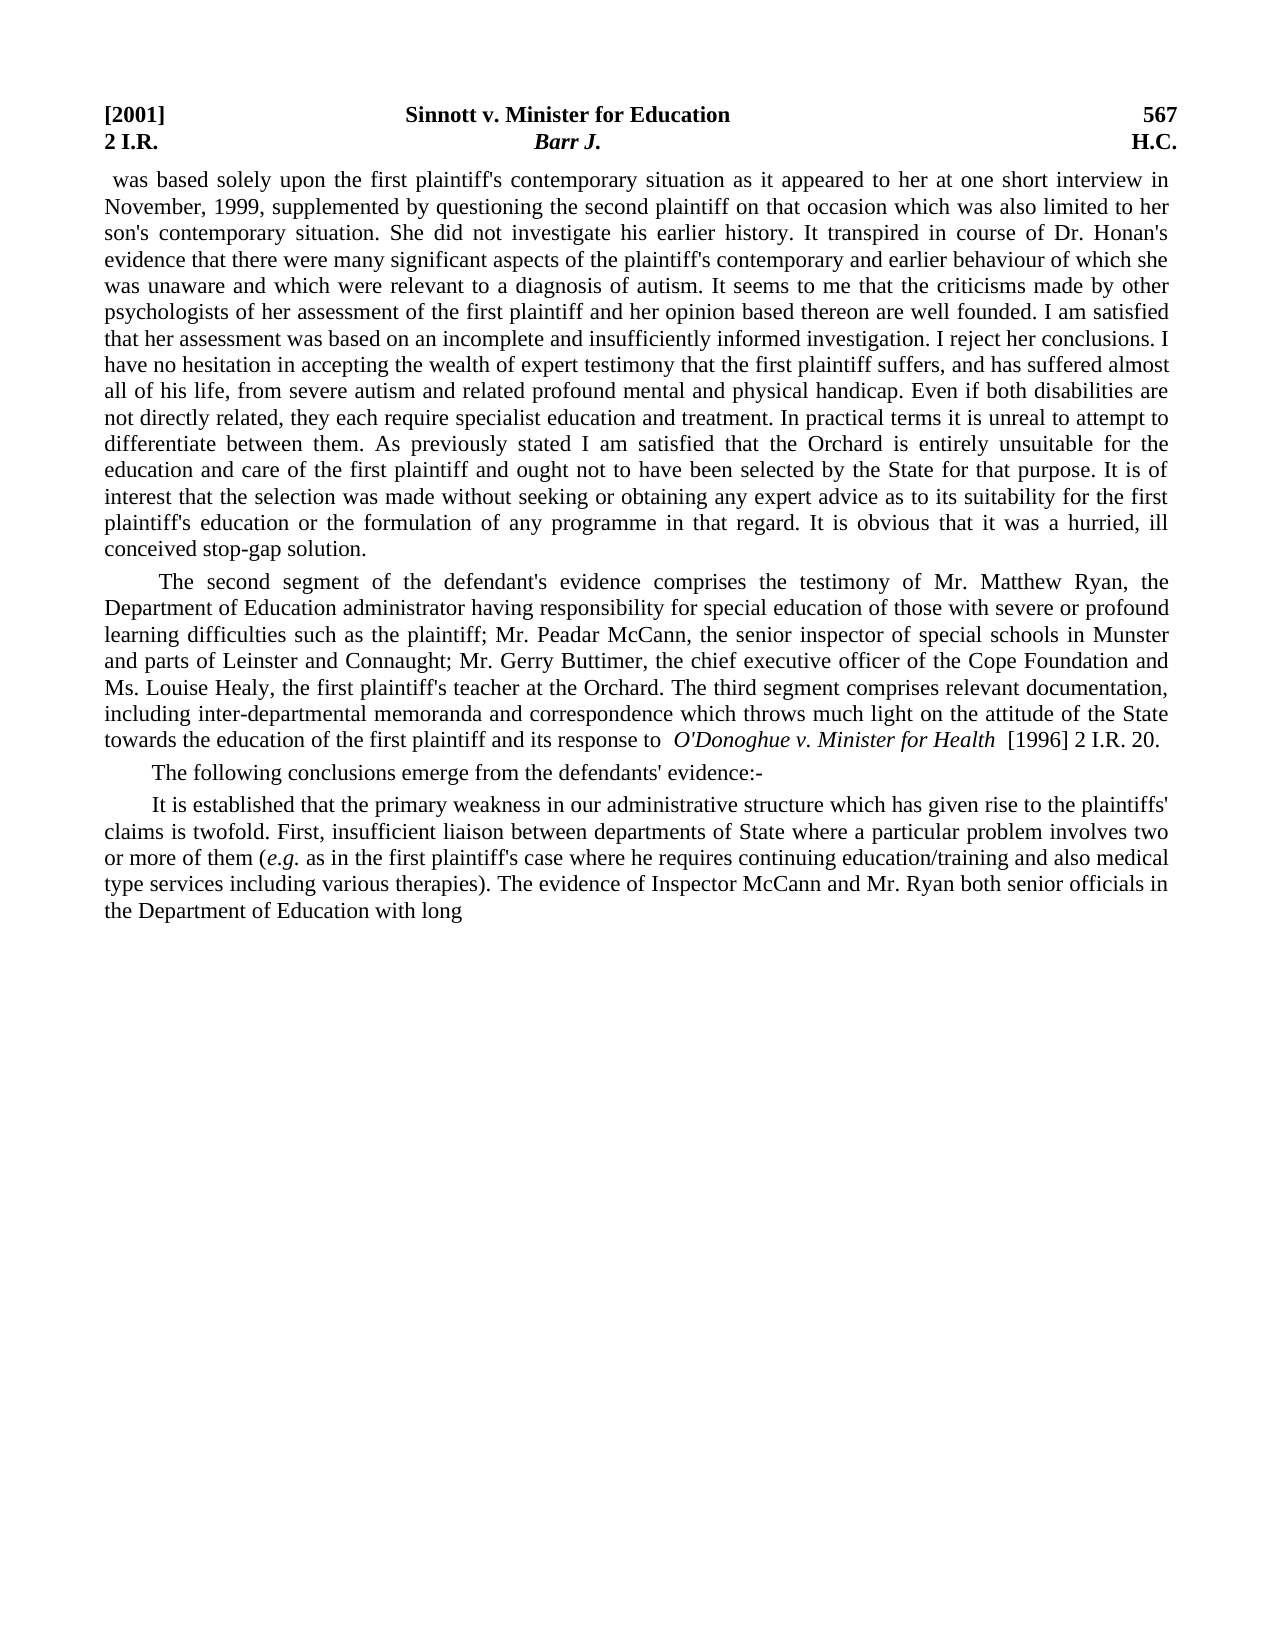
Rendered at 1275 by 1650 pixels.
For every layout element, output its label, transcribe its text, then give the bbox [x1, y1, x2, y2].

table_header 567 H.C. [948, 101, 1177, 154]
table_header [2001] 2 I.R. [104, 101, 187, 154]
table_header Sinnott v. Minister for Education Barr J. [188, 101, 948, 154]
text The second segment of the defendant's evidence comprises the testimony of Mr. Matthew Ryan, the Department of Education administrator having responsibility for special education of those with severe or profound learning difficulties such as the plaintiff; Mr. Peadar McCann, the senior inspector of special schools in Munster and parts of Leinster and Connaught; Mr. Gerry Buttimer, the chief executive officer of the Cope Foundation and Ms. Louise Healy, the first plaintiff's teacher at the Orchard. The third segment comprises relevant documentation, including inter-departmental memoranda and correspondence which throws much light on the attitude of the State towards the education of the first plaintiff and its response to O'Donoghue v. Minister for Health [1996] 2 I.R. 20. [104, 568, 1171, 753]
text The following conclusions emerge from the defendants' evidence:- [104, 759, 1171, 785]
text It is established that the primary weakness in our administrative structure which has given rise to the plaintiffs' claims is twofold. First, insufficient liaison between departments of State where a particular problem involves two or more of them (e.g. as in the first plaintiff's case where he requires continuing education/training and also medical type services including various therapies). The evidence of Inspector McCann and Mr. Ryan both senior officials in the Department of Education with long [104, 791, 1171, 923]
text was based solely upon the first plaintiff's contemporary situation as it appeared to her at one short interview in November, 1999, supplemented by questioning the second plaintiff on that occasion which was also limited to her son's contemporary situation. She did not investigate his earlier history. It transpired in course of Dr. Honan's evidence that there were many significant aspects of the plaintiff's contemporary and earlier behaviour of which she was unaware and which were relevant to a diagnosis of autism. It seems to me that the criticisms made by other psychologists of her assessment of the first plaintiff and her opinion based thereon are well founded. I am satisfied that her assessment was based on an incomplete and insufficiently informed investigation. I reject her conclusions. I have no hesitation in accepting the wealth of expert testimony that the first plaintiff suffers, and has suffered almost all of his life, from severe autism and related profound mental and physical handicap. Even if both disabilities are not directly related, they each require specialist education and treatment. In practical terms it is unreal to attempt to differentiate between them. As previously stated I am satisfied that the Orchard is entirely unsuitable for the education and care of the first plaintiff and ought not to have been selected by the State for that purpose. It is of interest that the selection was made without seeking or obtaining any expert advice as to its suitability for the first plaintiff's education or the formulation of any programme in that regard. It is obvious that it was a hurried, ill conceived stop-gap solution. [104, 167, 1171, 562]
